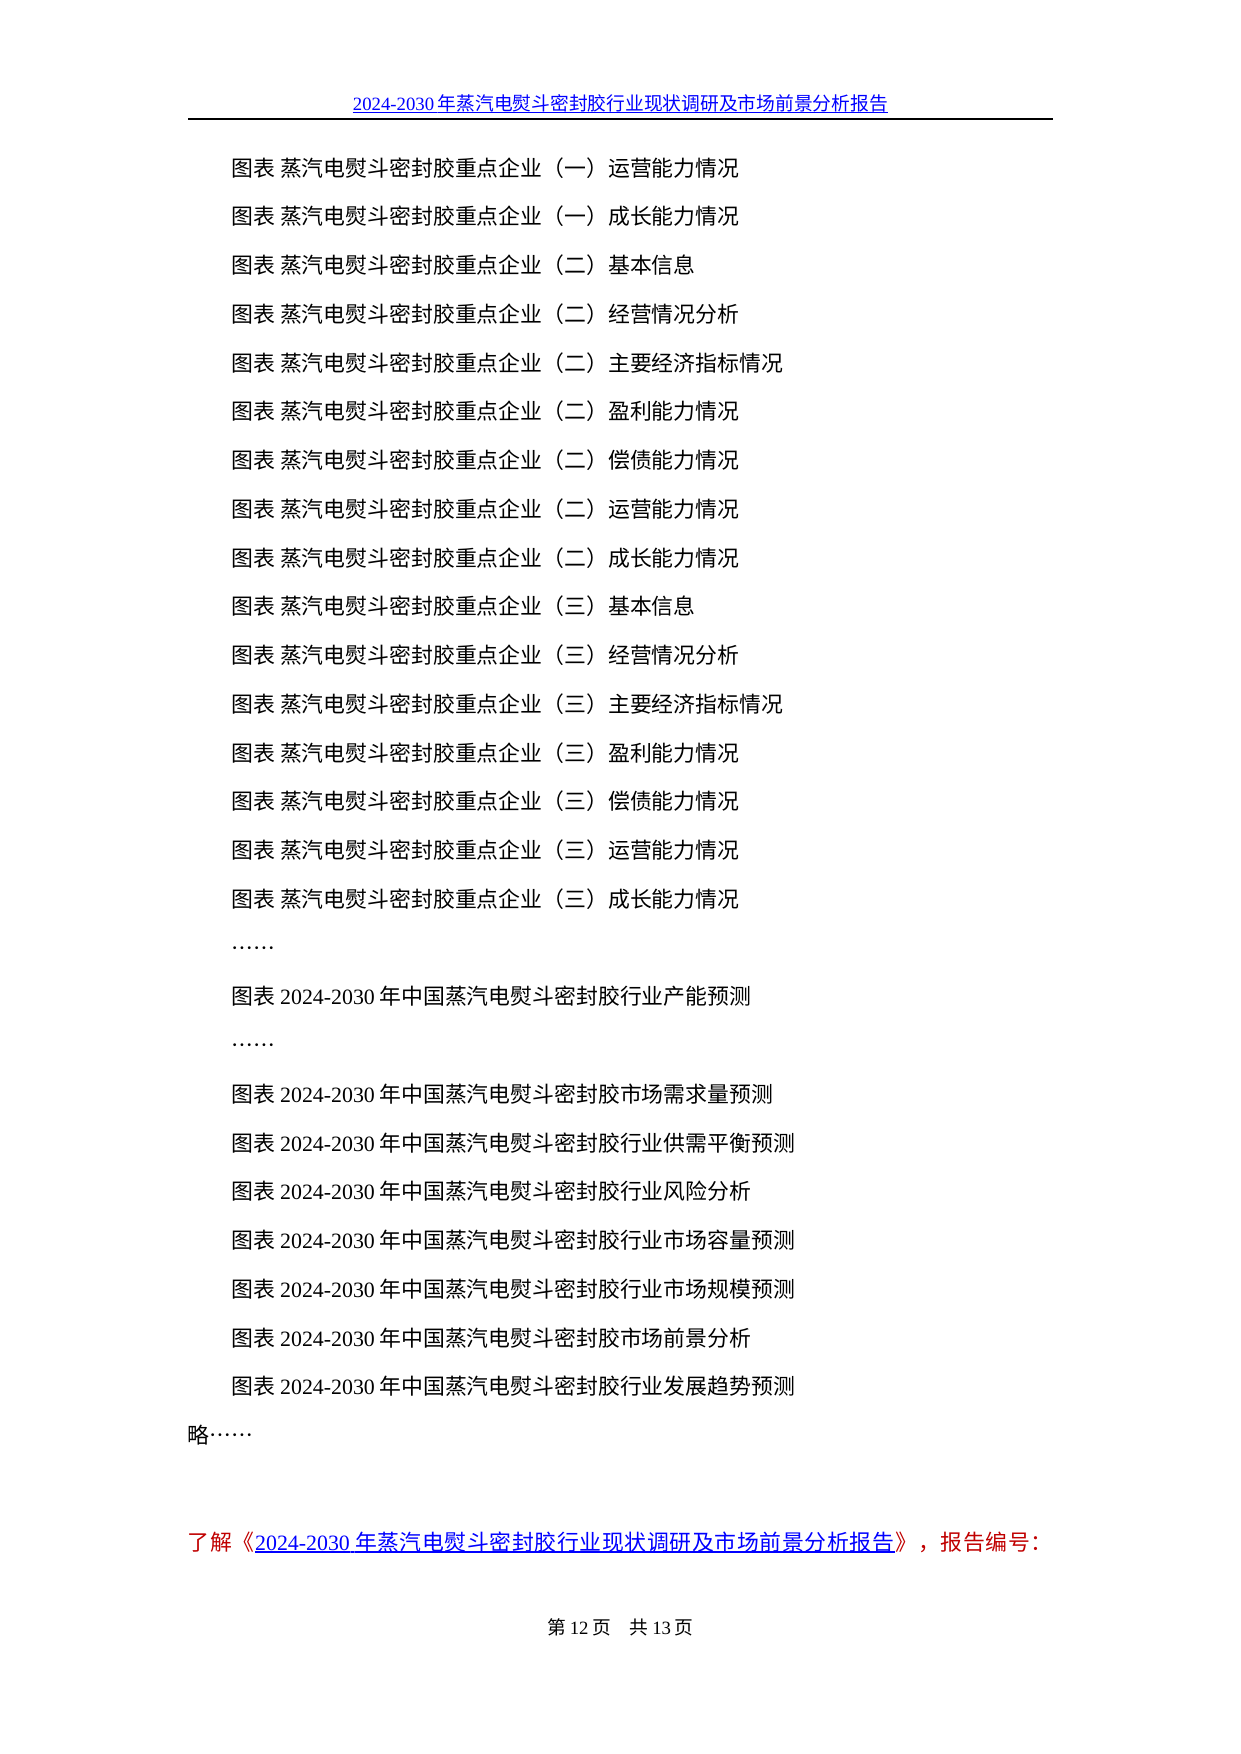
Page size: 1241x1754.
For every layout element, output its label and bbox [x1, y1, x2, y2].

text [187, 1524, 1053, 1557]
text [187, 150, 1053, 1450]
